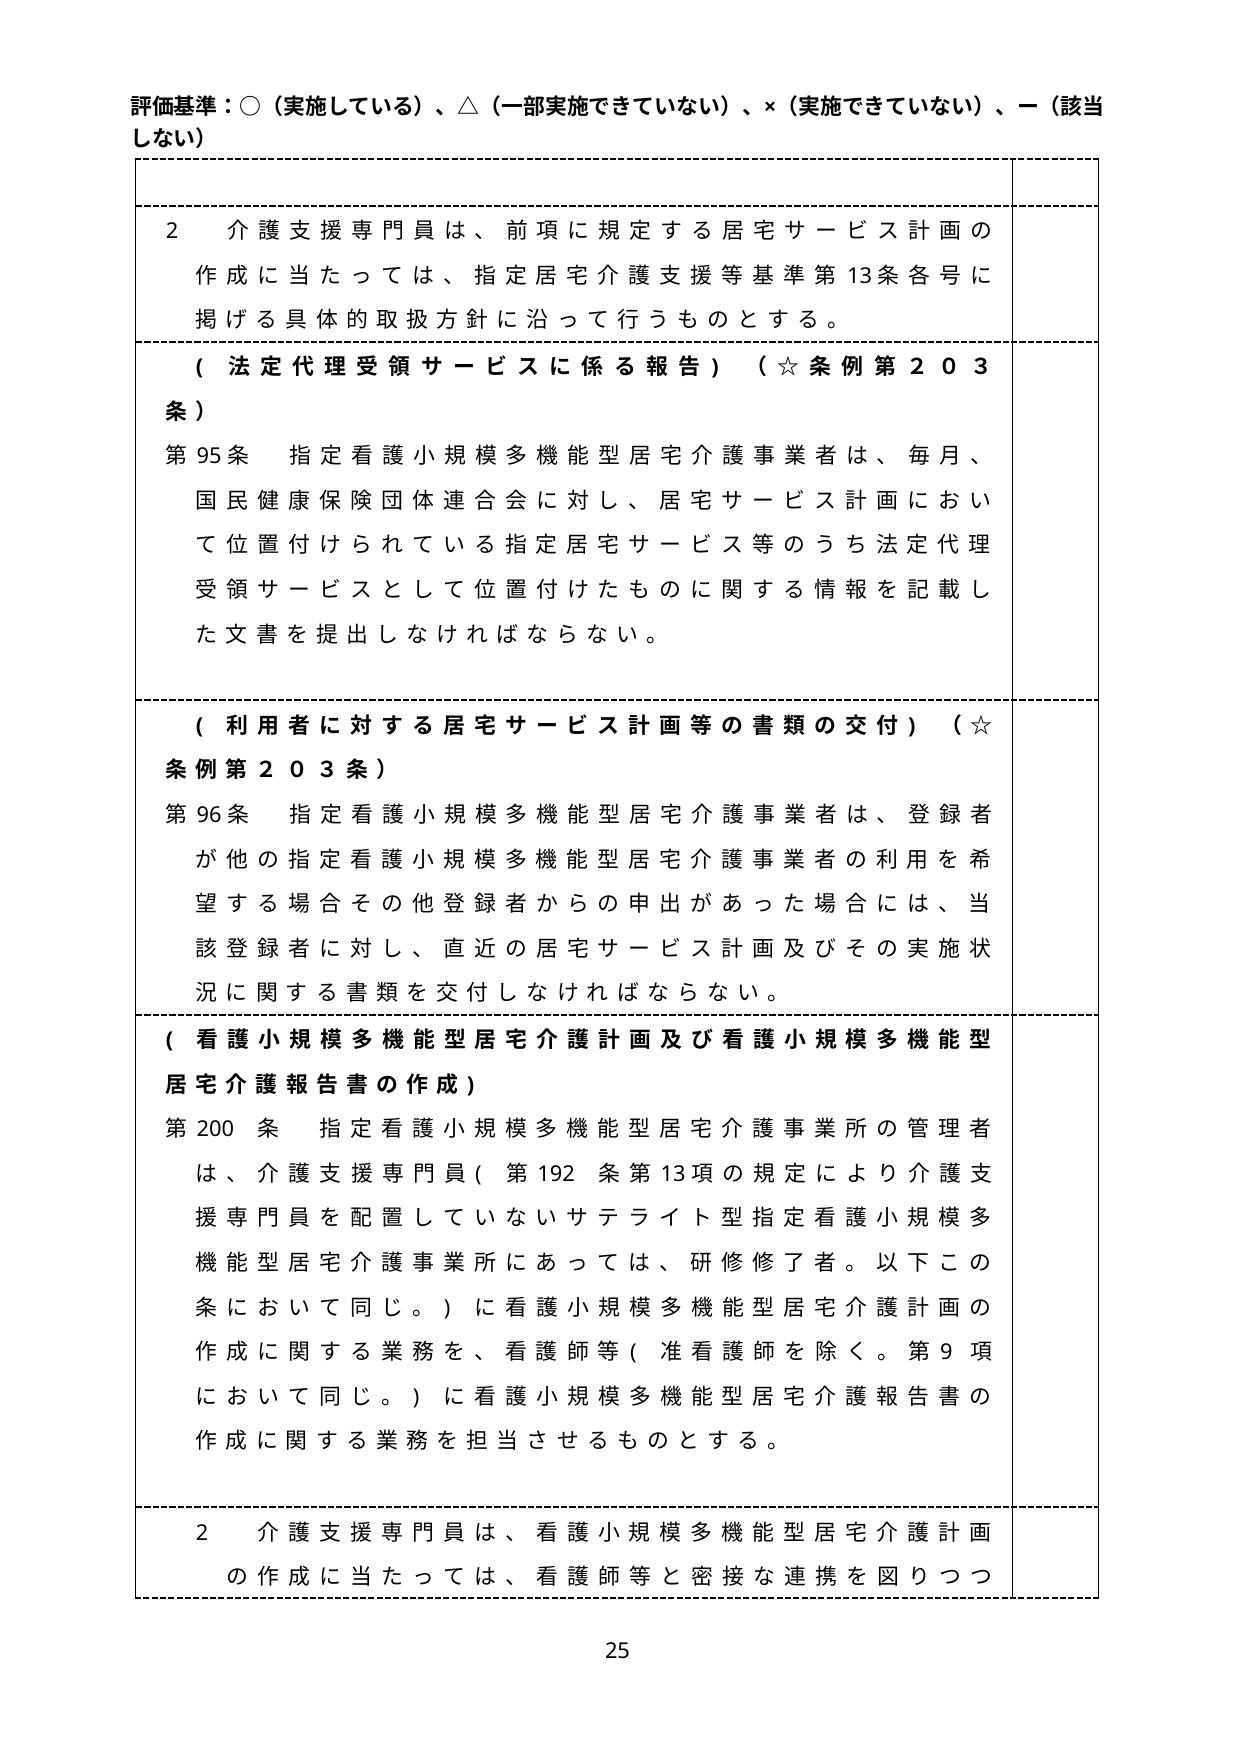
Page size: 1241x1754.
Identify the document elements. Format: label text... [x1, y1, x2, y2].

table_cell [1013, 158, 1098, 205]
table_cell [1013, 1014, 1098, 1506]
table_cell [1013, 341, 1098, 699]
table_cell (利用者に対する居宅サービス計画等の書類の交付) （☆条例第２０３条） 第96条 指定看護小規模多機能型居宅介護事業者は、登録者が他の指定看護小規模多機能型居宅介護事業者の利用を希望する場合その他登録者からの申出があった場合には、当該登録者に対し、直近の居宅サービス計画及びその実施状況に関する書類を交付しなければならない。 [136, 699, 1012, 1013]
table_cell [136, 158, 1012, 205]
table_cell [1013, 699, 1098, 1013]
table_cell 2 介護支援専門員は、前項に規定する居宅サービス計画の作成に当たっては、指定居宅介護支援等基準第13条各号に掲げる具体的取扱方針に沿って行うものとする。 [136, 205, 1012, 341]
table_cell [136, 1506, 1012, 1597]
table_cell [1013, 205, 1098, 341]
table_cell [1013, 1506, 1098, 1597]
table_cell (看護小規模多機能型居宅介護計画及び看護小規模多機能型居宅介護報告書の作成) 第200条 指定看護小規模多機能型居宅介護事業所の管理者は、介護支援専門員(第192条第13項の規定により介護支援専門員を配置していないサテライト型指定看護小規模多機能型居宅介護事業所にあっては、研修修了者。以下この条において同じ。)に看護小規模多機能型居宅介護計画の作成に関する業務を、看護師等(准看護師を除く。第9項において同じ。)に看護小規模多機能型居宅介護報告書の作成に関する業務を担当させるものとする。 [136, 1014, 1012, 1506]
table_cell (法定代理受領サービスに係る報告) （☆条例第２０３条） 第95条 指定看護小規模多機能型居宅介護事業者は、毎月、国民健康保険団体連合会に対し、居宅サービス計画において位置付けられている指定居宅サービス等のうち法定代理受領サービスとして位置付けたものに関する情報を記載した文書を提出しなければならない。 [136, 341, 1012, 699]
